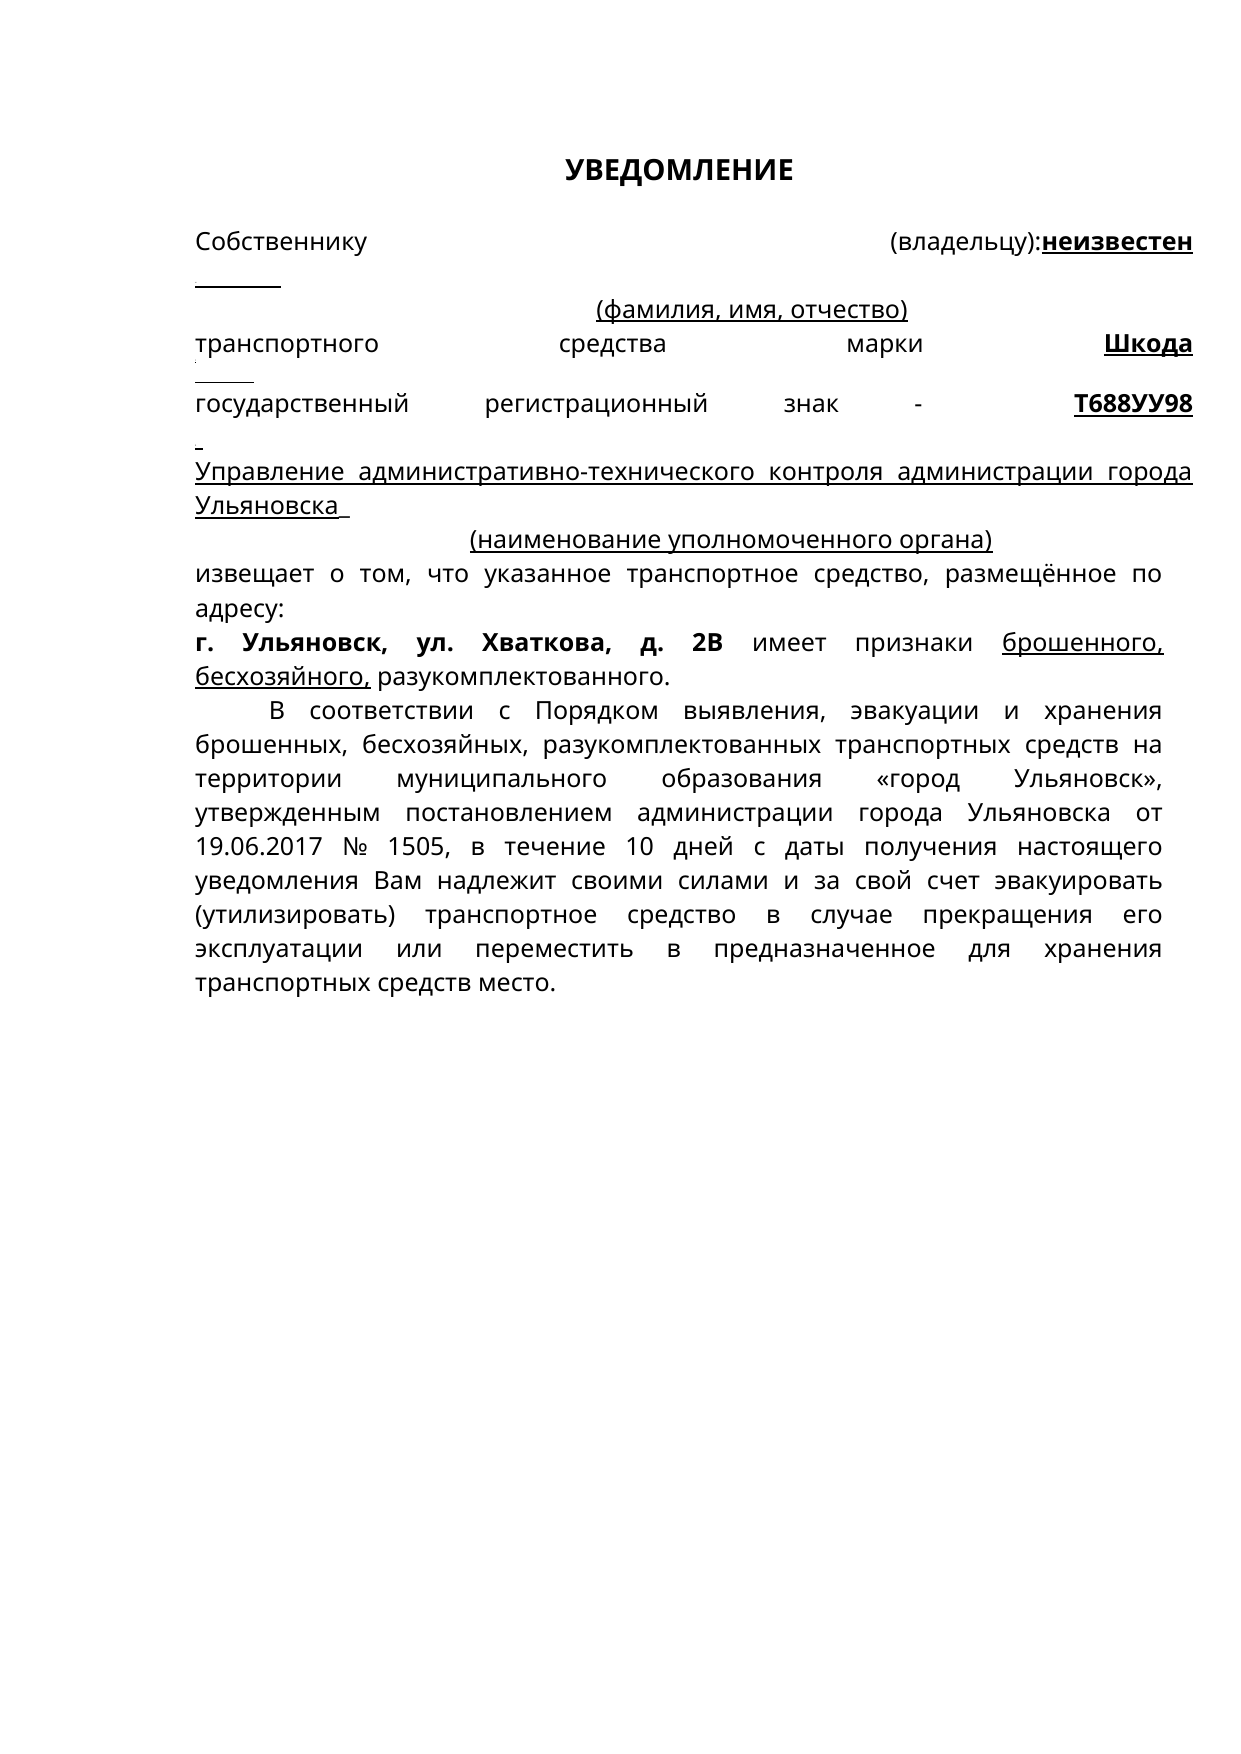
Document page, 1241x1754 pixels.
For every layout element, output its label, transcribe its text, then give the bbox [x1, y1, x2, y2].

text г. Ульяновск, ул. Хваткова, д. 2В имеет признаки брошенного, бесхозяйного, разукомплектованного. [195, 624, 1163, 692]
text Собственнику (владельцу):неизвестен н [195, 223, 1193, 291]
text В соответствии с Порядком выявления, эвакуации и хранения брошенных, бесхозяйных, разукомплектованных транспортных средств на территории муниципального образования «город Ульяновск», утвержденным постановлением администрации города Ульяновска от 19.06.2017 № 1505, в течение 10 дней с даты получения настоящего уведомления Вам надлежит своими силами и за свой счет эвакуировать (утилизировать) транспортное средство в случае прекращения его эксплуатации или переместить в предназначенное для хранения транспортных средств место. [195, 692, 1163, 999]
text извещает о том, что указанное транспортное средство, размещённое по адресу: [195, 556, 1163, 624]
text Управление административно-технического контроля администрации города Ульяновска_ [195, 485, 1193, 522]
text (наименование уполномоченного органа) [195, 522, 1193, 556]
text УВЕДОМЛЕНИЕ [195, 149, 1163, 189]
text (фамилия, имя, отчество) [195, 291, 1193, 325]
text транспортного средства марки Шкода 1 [195, 325, 1193, 362]
text государственный регистрационный знак - Т688УУ98 3 [195, 386, 1193, 454]
text Управление административно-технического контроля администрации города Ульяновска_ [195, 454, 1193, 483]
